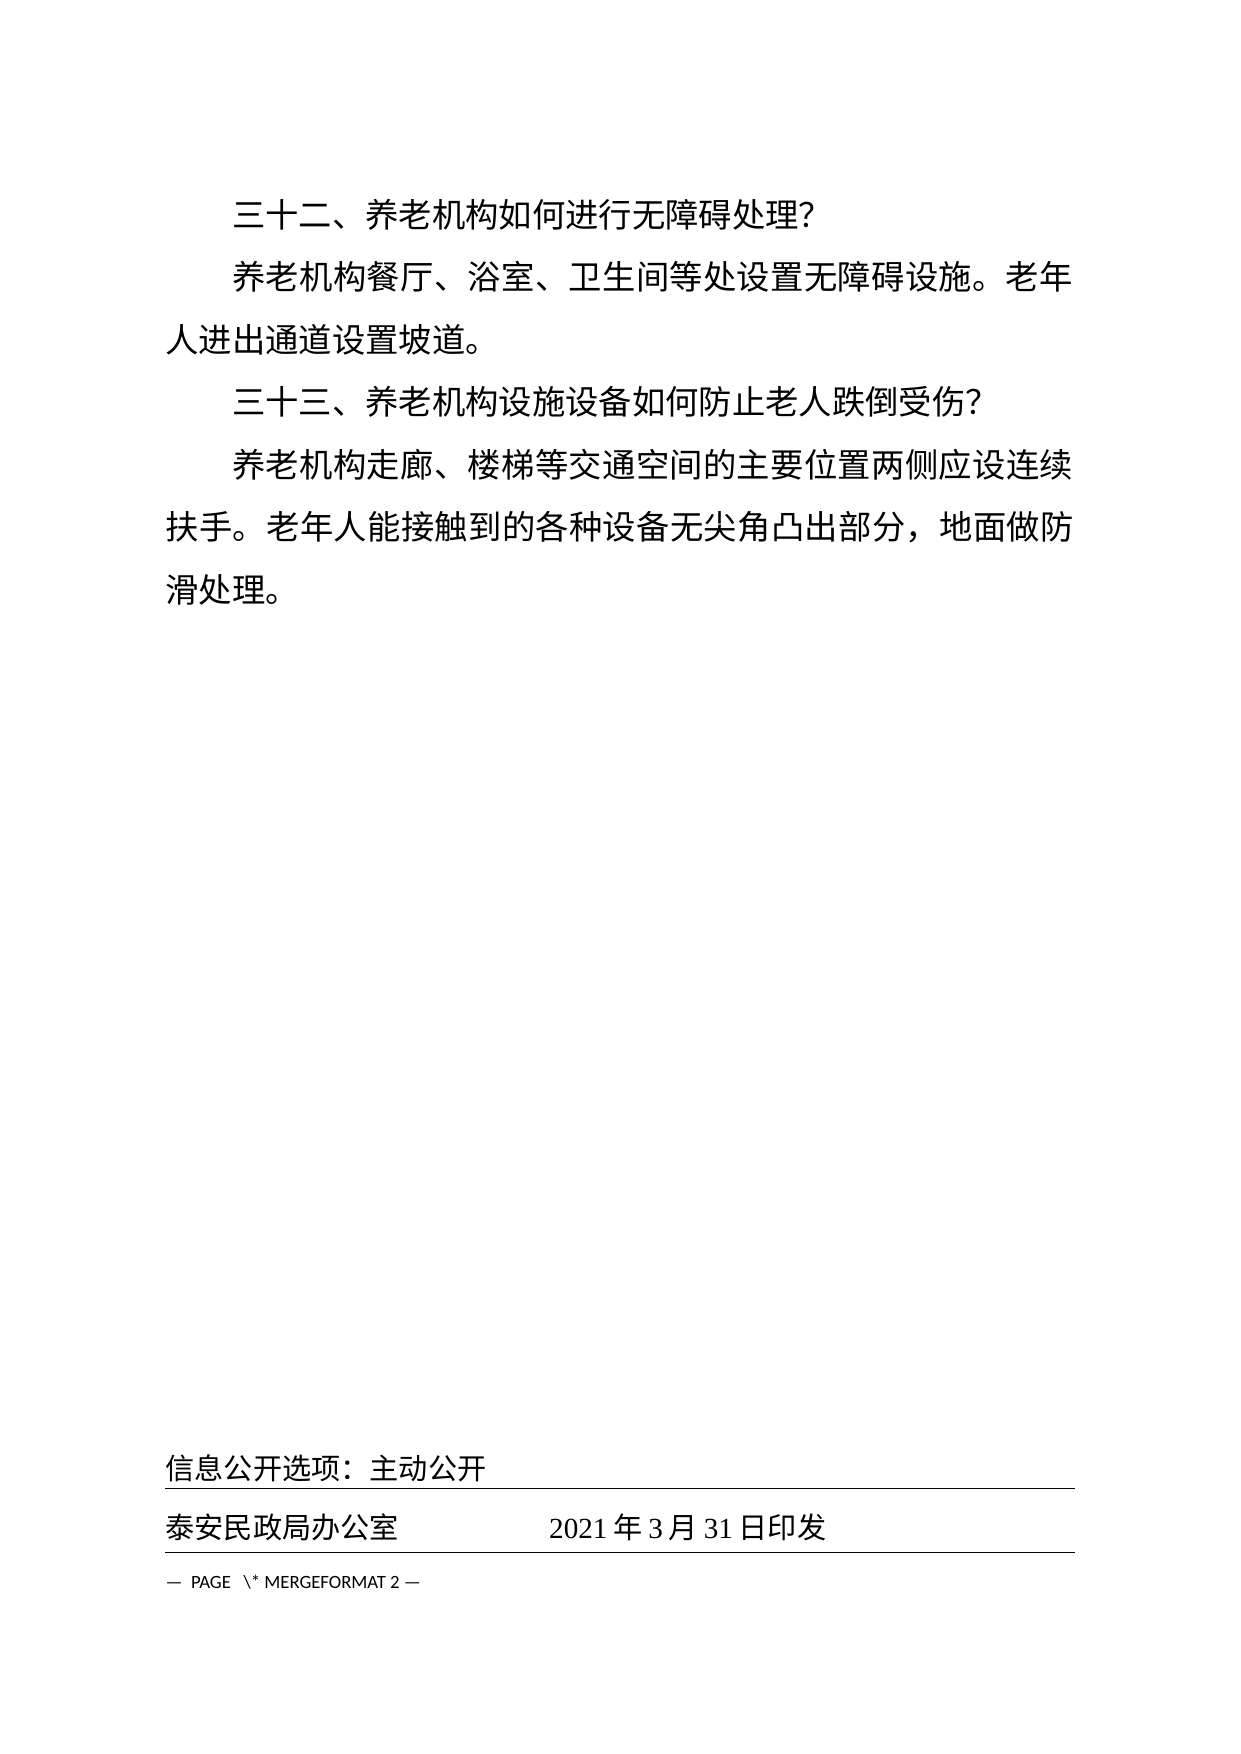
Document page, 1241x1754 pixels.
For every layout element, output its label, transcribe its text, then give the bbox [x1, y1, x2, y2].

text 养老机构餐厅、浴室、卫生间等处设置无障碍设施。老年人进出通道设置坡道。 [165, 240, 1075, 365]
text 信息公开选项：主动公开 [165, 1446, 1075, 1488]
text 泰安民政局办公室 2021年3月31日印发 [165, 1489, 1075, 1552]
text 养老机构走廊、楼梯等交通空间的主要位置两侧应设连续扶手。老年人能接触到的各种设备无尖角凸出部分，地面做防滑处理。 [165, 427, 1075, 615]
text 三十三、养老机构设施设备如何防止老人跌倒受伤？ [165, 365, 1075, 427]
text 三十二、养老机构如何进行无障碍处理？ [165, 177, 1075, 240]
